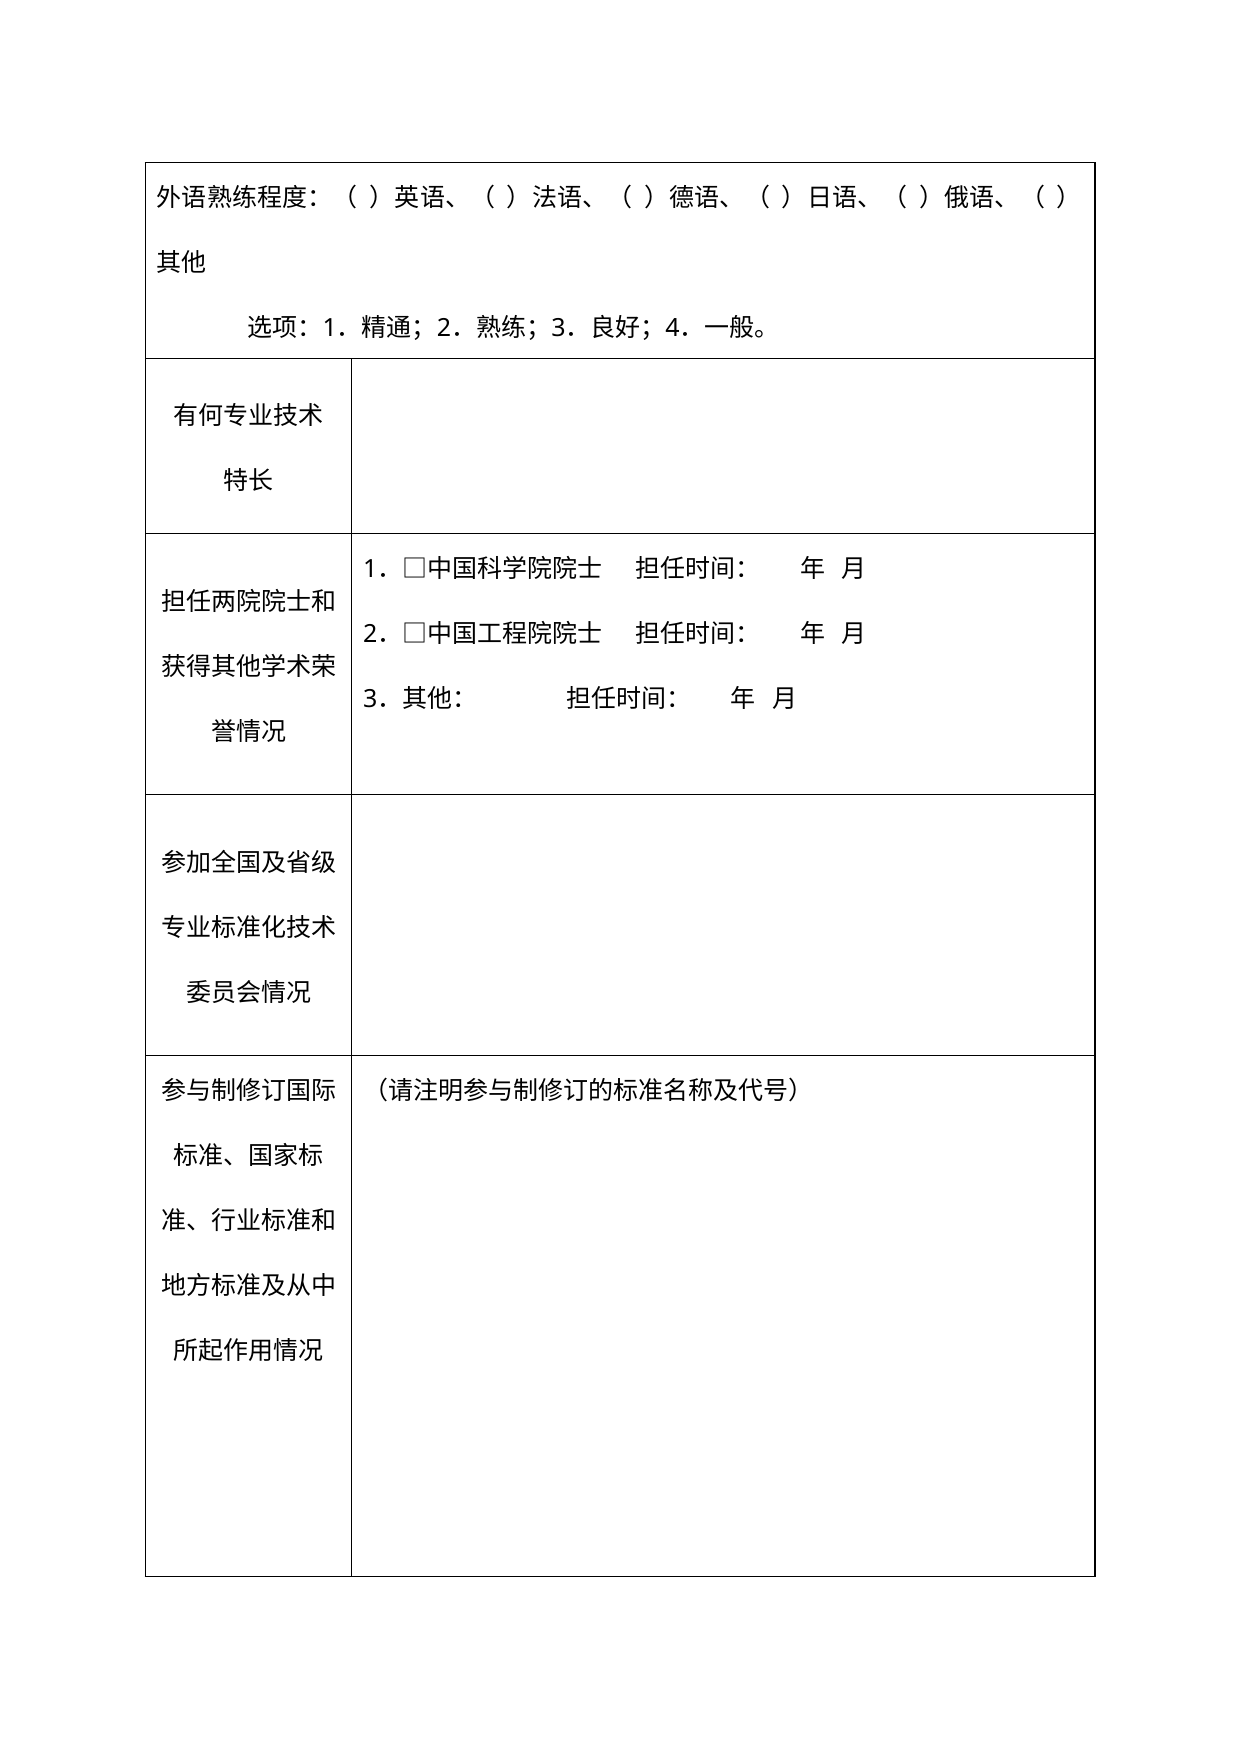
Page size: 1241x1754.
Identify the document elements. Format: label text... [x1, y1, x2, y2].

table_cell [352, 795, 1094, 1055]
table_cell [146, 1056, 351, 1576]
table_cell 外语熟练程度：（ ）英语、（ ）法语、（ ）德语、（ ）日语、（ ）俄语、（ ）其他 选项：1．精通；2．熟练；3．良好；4．一般。 [146, 163, 1094, 358]
table_cell 有何专业技术 特长 [146, 359, 351, 533]
table_cell （请注明参与制修订的标准名称及代号） [352, 1056, 1094, 1576]
table_cell 1．□中国科学院院士 担任时间： 年 月 2．□中国工程院院士 担任时间： 年 月 3．其他： 担任时间： 年 月 [352, 534, 1094, 794]
table_cell [352, 359, 1094, 533]
table_cell 担任两院院士和获得其他学术荣誉情况 [146, 534, 351, 794]
table_cell 参加全国及省级专业标准化技术委员会情况 [146, 795, 351, 1055]
